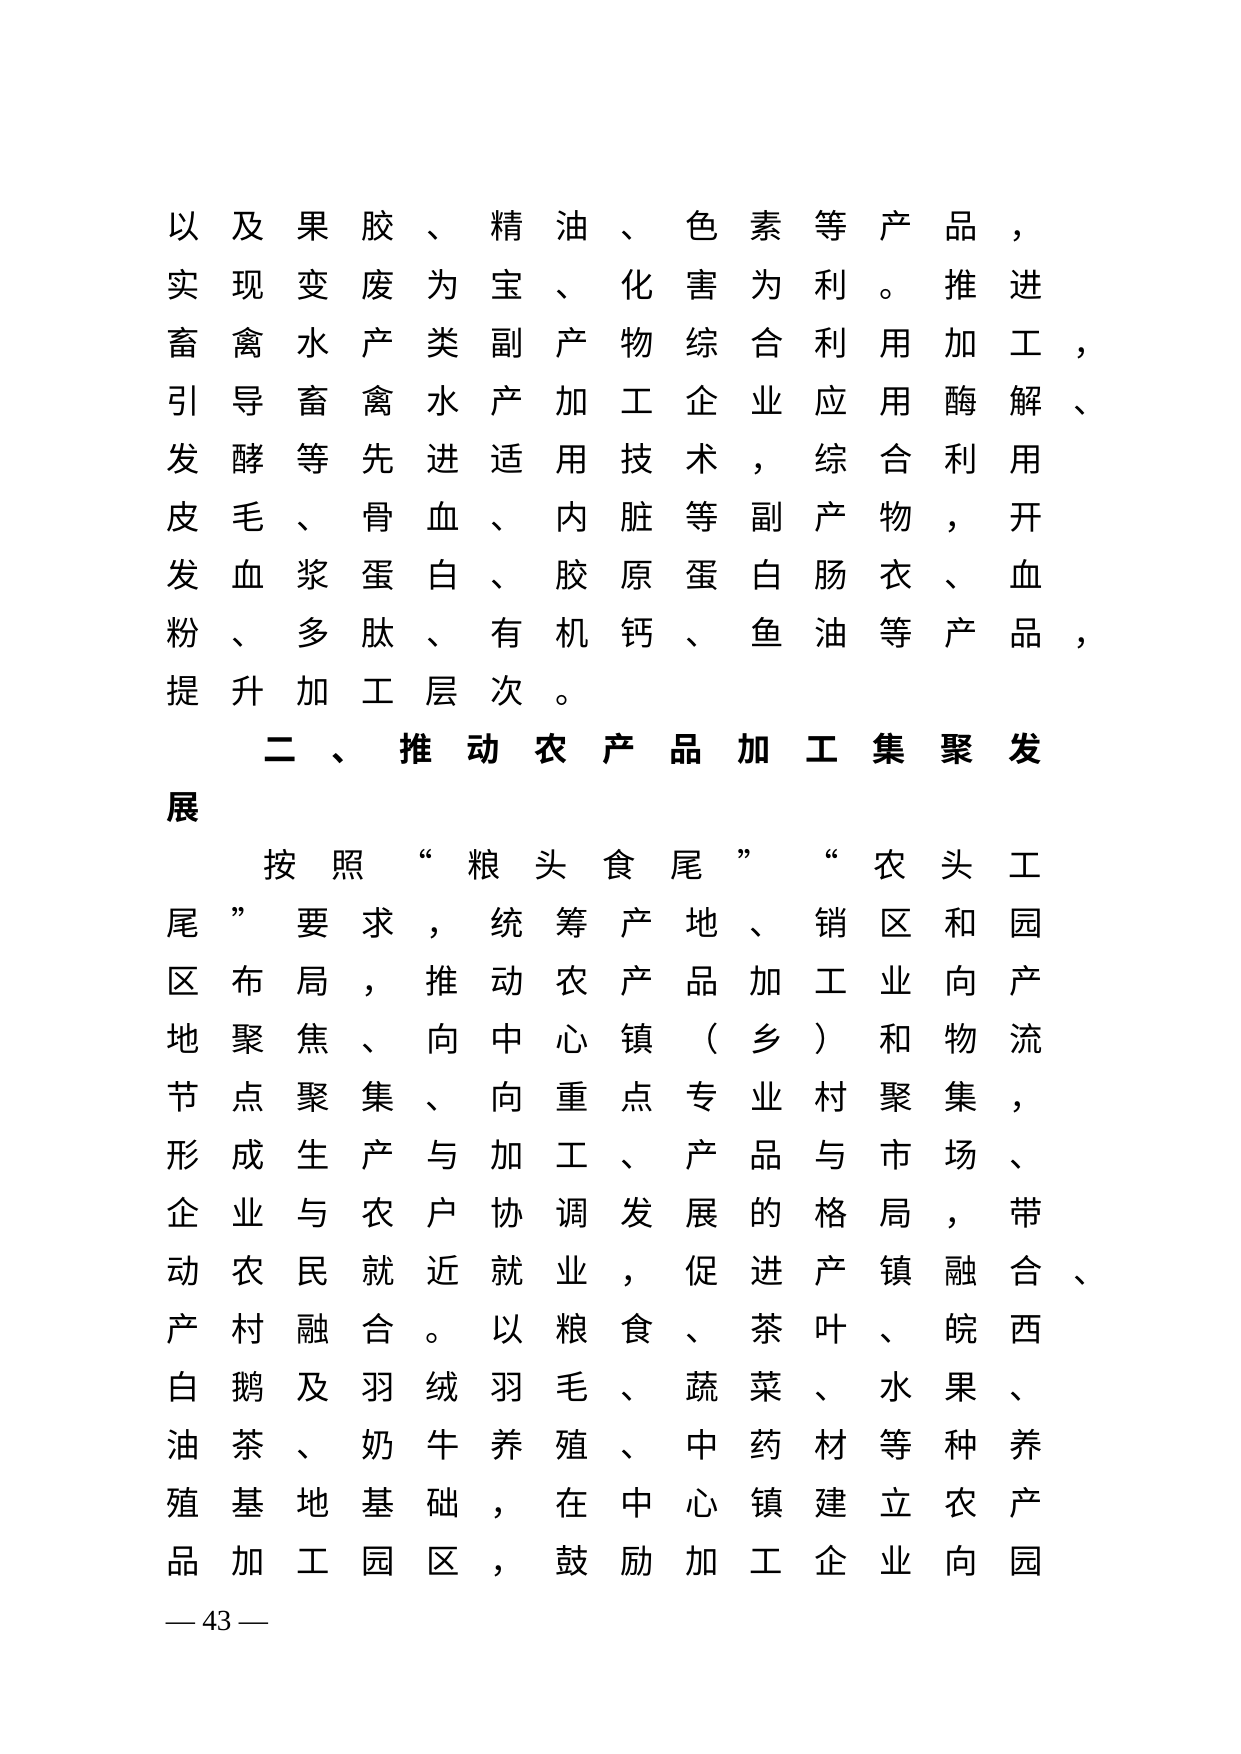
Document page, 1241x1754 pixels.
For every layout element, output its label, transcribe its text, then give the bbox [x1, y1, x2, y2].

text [167, 834, 1074, 1588]
text 二、推动农产品加工集聚发展 [167, 718, 1074, 834]
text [167, 195, 1074, 718]
